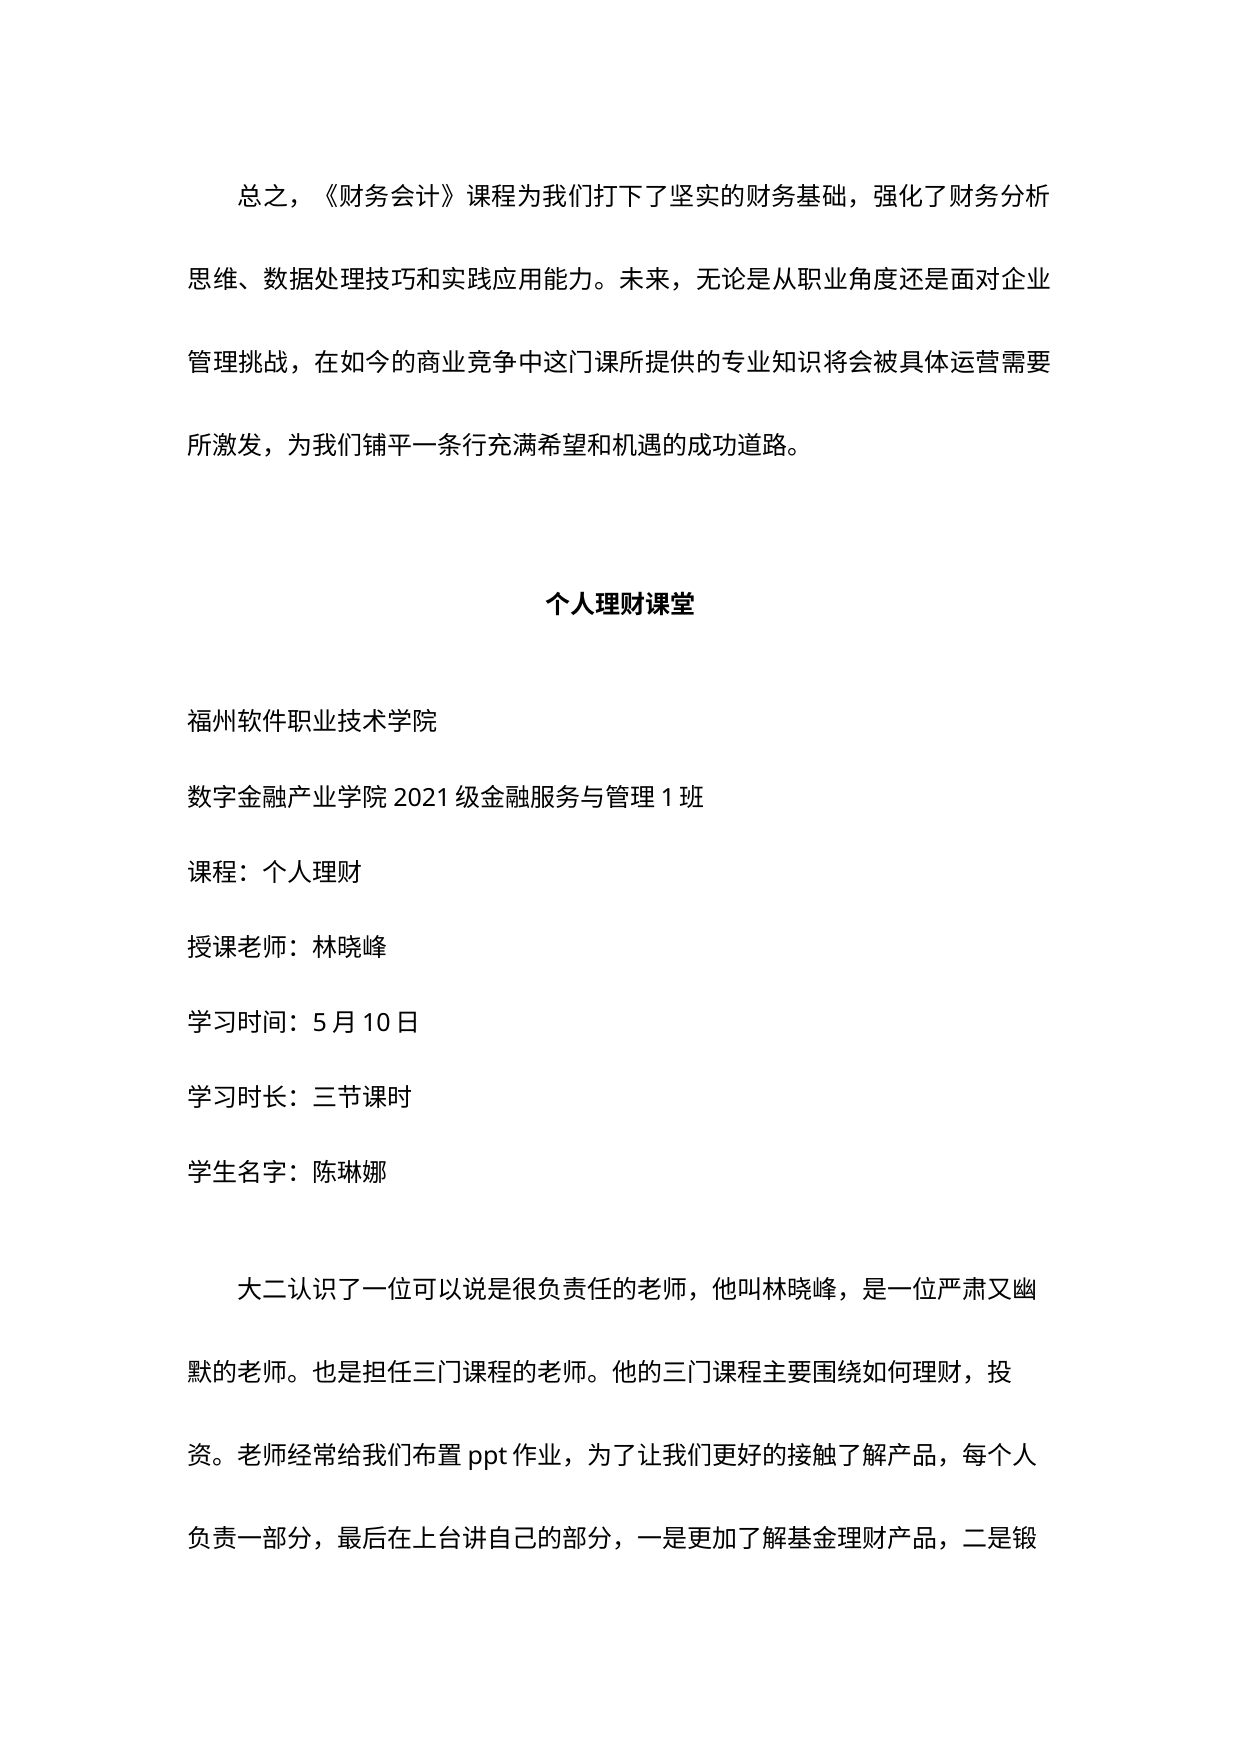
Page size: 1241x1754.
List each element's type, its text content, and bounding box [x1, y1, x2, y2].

text 学生名字：陈琳娜 [187, 1138, 1053, 1203]
text 学习时长：三节课时 [187, 1063, 1053, 1128]
text 课程：个人理财 [187, 838, 1053, 903]
text 授课老师：林晓峰 [187, 913, 1053, 978]
text 总之，《财务会计》课程为我们打下了坚实的财务基础，强化了财务分析思维、数据处理技巧和实践应用能力。未来，无论是从职业角度还是面对企业管理挑战，在如今的商业竞争中这门课所提供的专业知识将会被具体运营需要所激发，为我们铺平一条行充满希望和机遇的成功道路。 [187, 162, 1053, 476]
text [187, 1255, 1053, 1569]
text 学习时间：5月10日 [187, 988, 1053, 1053]
text 个人理财课堂 [187, 570, 1053, 635]
text 福州软件职业技术学院 [187, 687, 1053, 752]
text 数字金融产业学院 2021级金融服务与管理1班 [187, 763, 1053, 828]
